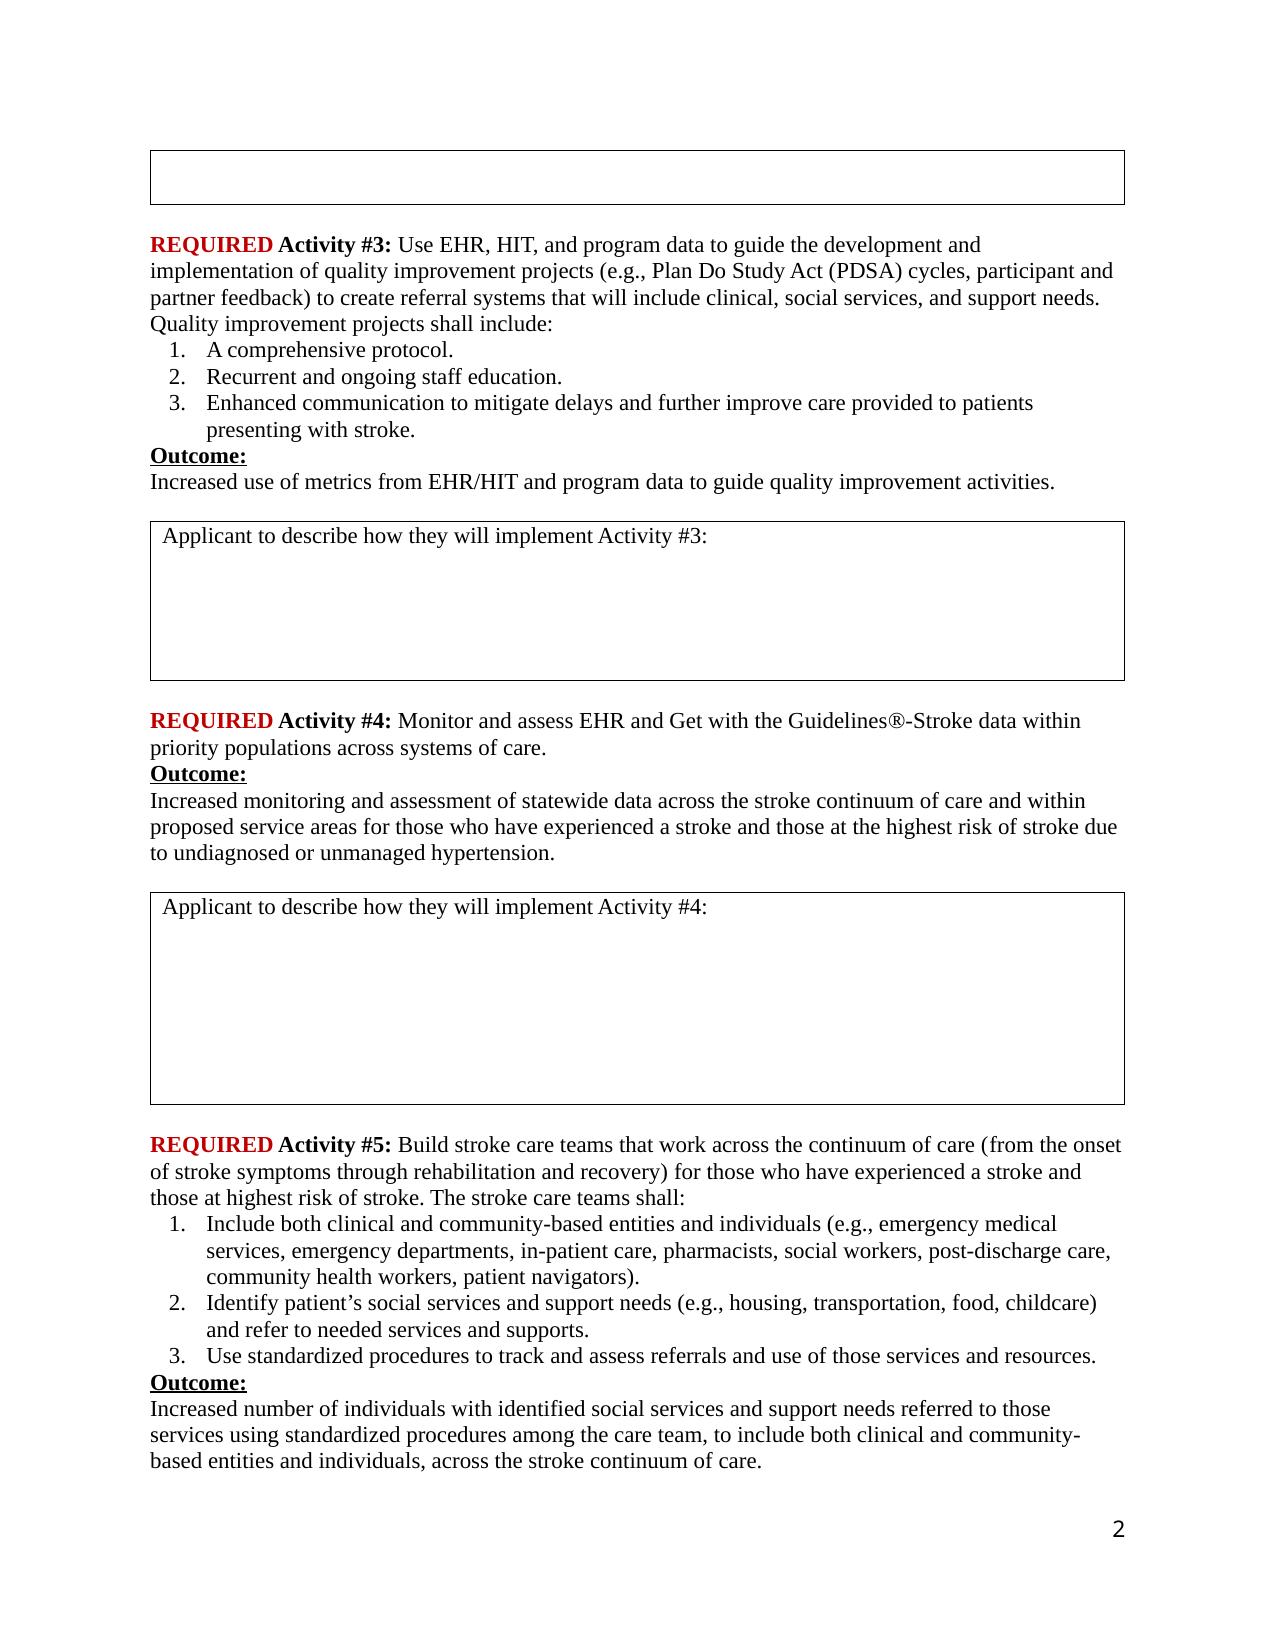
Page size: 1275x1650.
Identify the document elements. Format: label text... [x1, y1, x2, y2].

list Recurrent and ongoing staff education. [169, 363, 1125, 389]
text Outcome: [150, 442, 1125, 468]
text REQUIRED Activity #4: Monitor and assess EHR and Get with the Guidelines®-Stroke data within priority populations across systems of care. [150, 708, 1125, 760]
list A comprehensive protocol. [169, 337, 1125, 363]
text Outcome: [150, 1368, 1125, 1395]
table_header Applicant to describe how they will implement Activity #4: [151, 893, 1124, 1104]
text Outcome: [150, 760, 1125, 787]
text REQUIRED Activity #3: Use EHR, HIT, and program data to guide the development and implementation of quality improvement projects (e.g., Plan Do Study Act (PDSA) cycles, participant and partner feedback) to create referral systems that will include clinical, social services, and support needs. Quality improvement projects shall include: [150, 231, 1125, 337]
text Increased monitoring and assessment of statewide data across the stroke continuum of care and within proposed service areas for those who have experienced a stroke and those at the highest risk of stroke due to undiagnosed or unmanaged hypertension. [150, 787, 1125, 866]
list Include both clinical and community-based entities and individuals (e.g., emergency medical services, emergency departments, in-patient care, pharmacists, social workers, post-discharge care, community health workers, patient navigators). [169, 1210, 1125, 1289]
text Increased use of metrics from EHR/HIT and program data to guide quality improvement activities. [150, 468, 1125, 495]
text REQUIRED Activity #5: Build stroke care teams that work across the continuum of care (from the onset of stroke symptoms through rehabilitation and recovery) for those who have experienced a stroke and those at highest risk of stroke. The stroke care teams shall: [150, 1131, 1125, 1210]
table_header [151, 151, 1124, 204]
text Increased number of individuals with identified social services and support needs referred to those services using standardized procedures among the care team, to include both clinical and community-based entities and individuals, across the stroke continuum of care. [150, 1395, 1125, 1474]
list Enhanced communication to mitigate delays and further improve care provided to patients presenting with stroke. [169, 389, 1125, 442]
list Identify patient’s social services and support needs (e.g., housing, transportation, food, childcare) and refer to needed services and supports. [169, 1289, 1125, 1342]
table_header Applicant to describe how they will implement Activity #3: [151, 522, 1124, 680]
list Use standardized procedures to track and assess referrals and use of those services and resources. [169, 1342, 1125, 1368]
